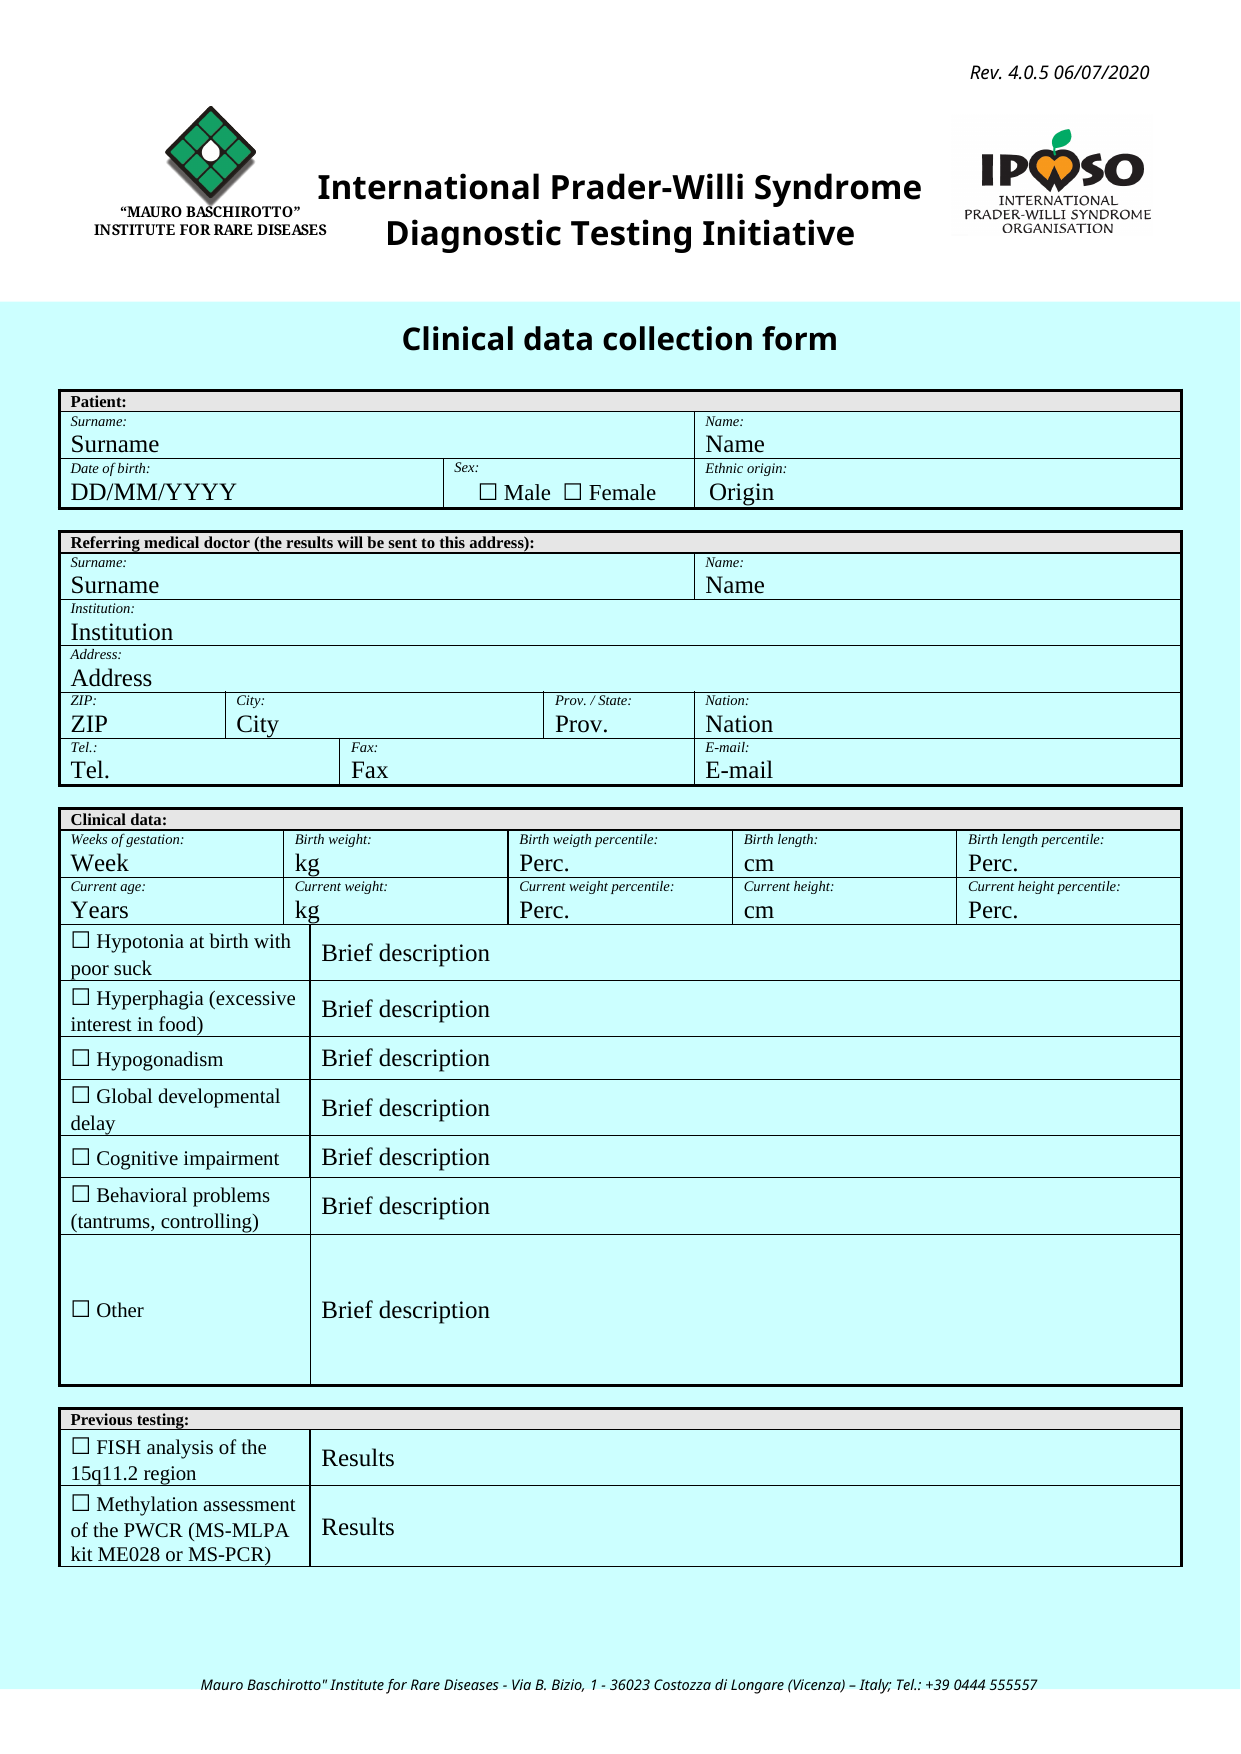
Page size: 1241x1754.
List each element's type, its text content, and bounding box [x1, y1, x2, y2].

table_cell Tel.: [61, 739, 339, 784]
text Clinical data collection form [89, 317, 1152, 360]
table_cell Weeks of gestation: [61, 831, 283, 876]
table_cell Hypogonadism [61, 1037, 309, 1078]
table_cell Surname: [61, 554, 694, 599]
text International Prader-Willi Syndrome [89, 164, 210, 209]
table_cell [311, 1080, 1180, 1135]
table_cell Fax: [340, 739, 694, 784]
table_cell Hypotonia at birth with poor suck [61, 925, 309, 980]
table_cell Current age: [61, 878, 283, 923]
table_cell Prov. / State: [544, 693, 694, 737]
table_cell Institution: [61, 600, 1180, 645]
table_cell [311, 981, 1180, 1036]
table_cell E-mail: [695, 739, 1180, 784]
table_cell [311, 1486, 1180, 1566]
table_cell Name: [695, 412, 1180, 458]
table_header Referring medical doctor (the results will be sent to this address): [61, 533, 1180, 552]
table_cell Address: [61, 646, 1180, 691]
table_cell [311, 925, 1180, 980]
table_cell Birth weight: [284, 831, 507, 876]
table_cell Surname: [61, 412, 694, 458]
table_cell Current weight: [284, 878, 507, 923]
table_cell City: [226, 693, 543, 737]
table_cell [311, 1178, 1180, 1233]
table_cell Methylation assessment of the PWCR (MS-MLPA kit ME028 or MS-PCR) [61, 1486, 309, 1566]
table_cell Current weight percentile: [509, 878, 732, 923]
table_cell Global developmental delay [61, 1080, 309, 1135]
table_cell ZIP: [61, 693, 225, 737]
table_cell [311, 1136, 1180, 1177]
table_cell Nation: [695, 693, 1180, 737]
text Diagnostic Testing Initiative [89, 209, 1152, 255]
table_cell Date of birth: [61, 459, 443, 507]
table_header Clinical data: [61, 810, 1180, 829]
table_cell [311, 1037, 1180, 1078]
table_cell Behavioral problems (tantrums, controlling) [61, 1178, 310, 1233]
table_cell Name: [695, 554, 1180, 599]
table_header Patient: [61, 392, 1180, 411]
table_cell Hyperphagia (excessive interest in food) [61, 981, 309, 1036]
table_cell [311, 1235, 1180, 1384]
table_cell Birth weigth percentile: [509, 831, 732, 876]
table_cell Birth length percentile: [957, 831, 1180, 876]
table_cell [311, 1430, 1180, 1485]
table_cell Cognitive impairment [61, 1136, 309, 1177]
table_header Previous testing: [61, 1410, 1180, 1429]
table_cell FISH analysis of the 15q11.2 region [61, 1430, 309, 1485]
table_cell Current height: [733, 878, 956, 923]
table_cell Other [61, 1235, 310, 1384]
text International Prader-Willi Syndrome [212, 164, 951, 209]
table_cell Sex: Male Female [444, 459, 694, 507]
table_cell Birth length: [733, 831, 956, 876]
table_cell Current height percentile: [957, 878, 1180, 923]
table_cell Ethnic origin: [695, 459, 1180, 507]
